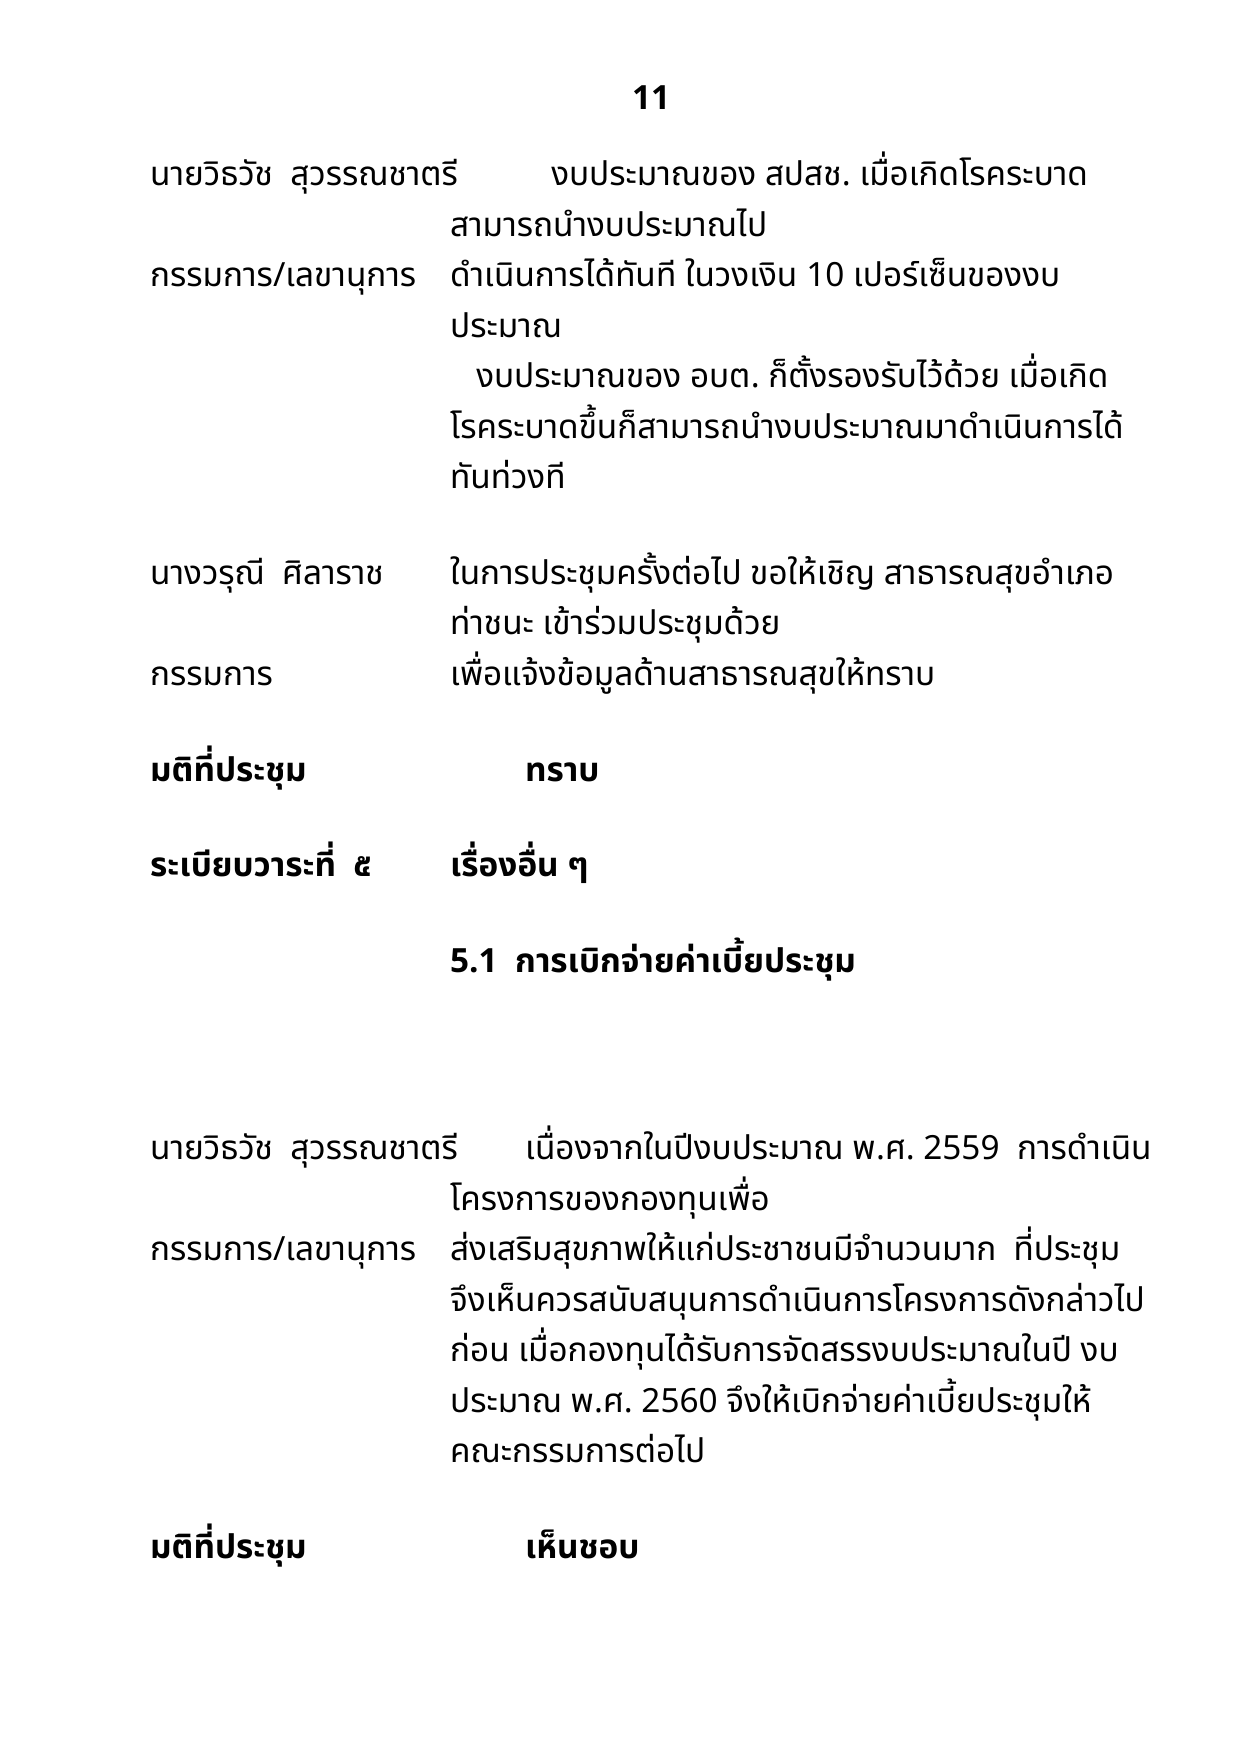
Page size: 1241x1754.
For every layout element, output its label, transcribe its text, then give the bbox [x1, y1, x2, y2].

text ระเบียบวาระที่ ๕ เรื่องอื่น ๆ [150, 841, 1152, 892]
text มติที่ประชุม ทราบ [150, 746, 1152, 796]
text นายวิธวัช สุวรรณชาตรี เนื่องจากในปีงบประมาณ พ.ศ. 2559 การดำเนินโครงการของกองทุนเพื่อ [150, 1124, 1152, 1225]
text กรรมการ/เลขานุการ ดำเนินการได้ทันที ในวงเงิน 10 เปอร์เซ็นของงบประมาณ [150, 251, 1152, 352]
text มติที่ประชุม เห็นชอบ [150, 1523, 1152, 1573]
text กรรมการ เพื่อแจ้งข้อมูลด้านสาธารณสุขให้ทราบ [150, 650, 1152, 700]
text นางวรุณี ศิลาราช ในการประชุมครั้งต่อไป ขอให้เชิญ สาธารณสุขอำเภอท่าชนะ เข้าร่วมประชุมด้วย [150, 549, 1152, 650]
text 5.1 การเบิกจ่ายค่าเบี้ยประชุม [150, 937, 1152, 988]
text กรรมการ/เลขานุการ ส่งเสริมสุขภาพให้แก่ประชาชนมีจำนวนมาก ที่ประชุมจึงเห็นควรสนับสนุนการดำเนินการโครงการดังกล่าวไปก่อน เมื่อกองทุนได้รับการจัดสรรงบประมาณในปี งบประมาณ พ.ศ. 2560 จึงให้เบิกจ่ายค่าเบี้ยประชุมให้คณะกรรมการต่อไป [150, 1225, 1152, 1478]
text งบประมาณของ อบต. ก็ตั้งรองรับไว้ด้วย เมื่อเกิดโรคระบาดขึ้นก็สามารถนำงบประมาณมาดำเนินการได้ทันท่วงที [150, 352, 1152, 503]
text นายวิธวัช สุวรรณชาตรี งบประมาณของ สปสช. เมื่อเกิดโรคระบาด สามารถนำงบประมาณไป [150, 150, 1152, 251]
